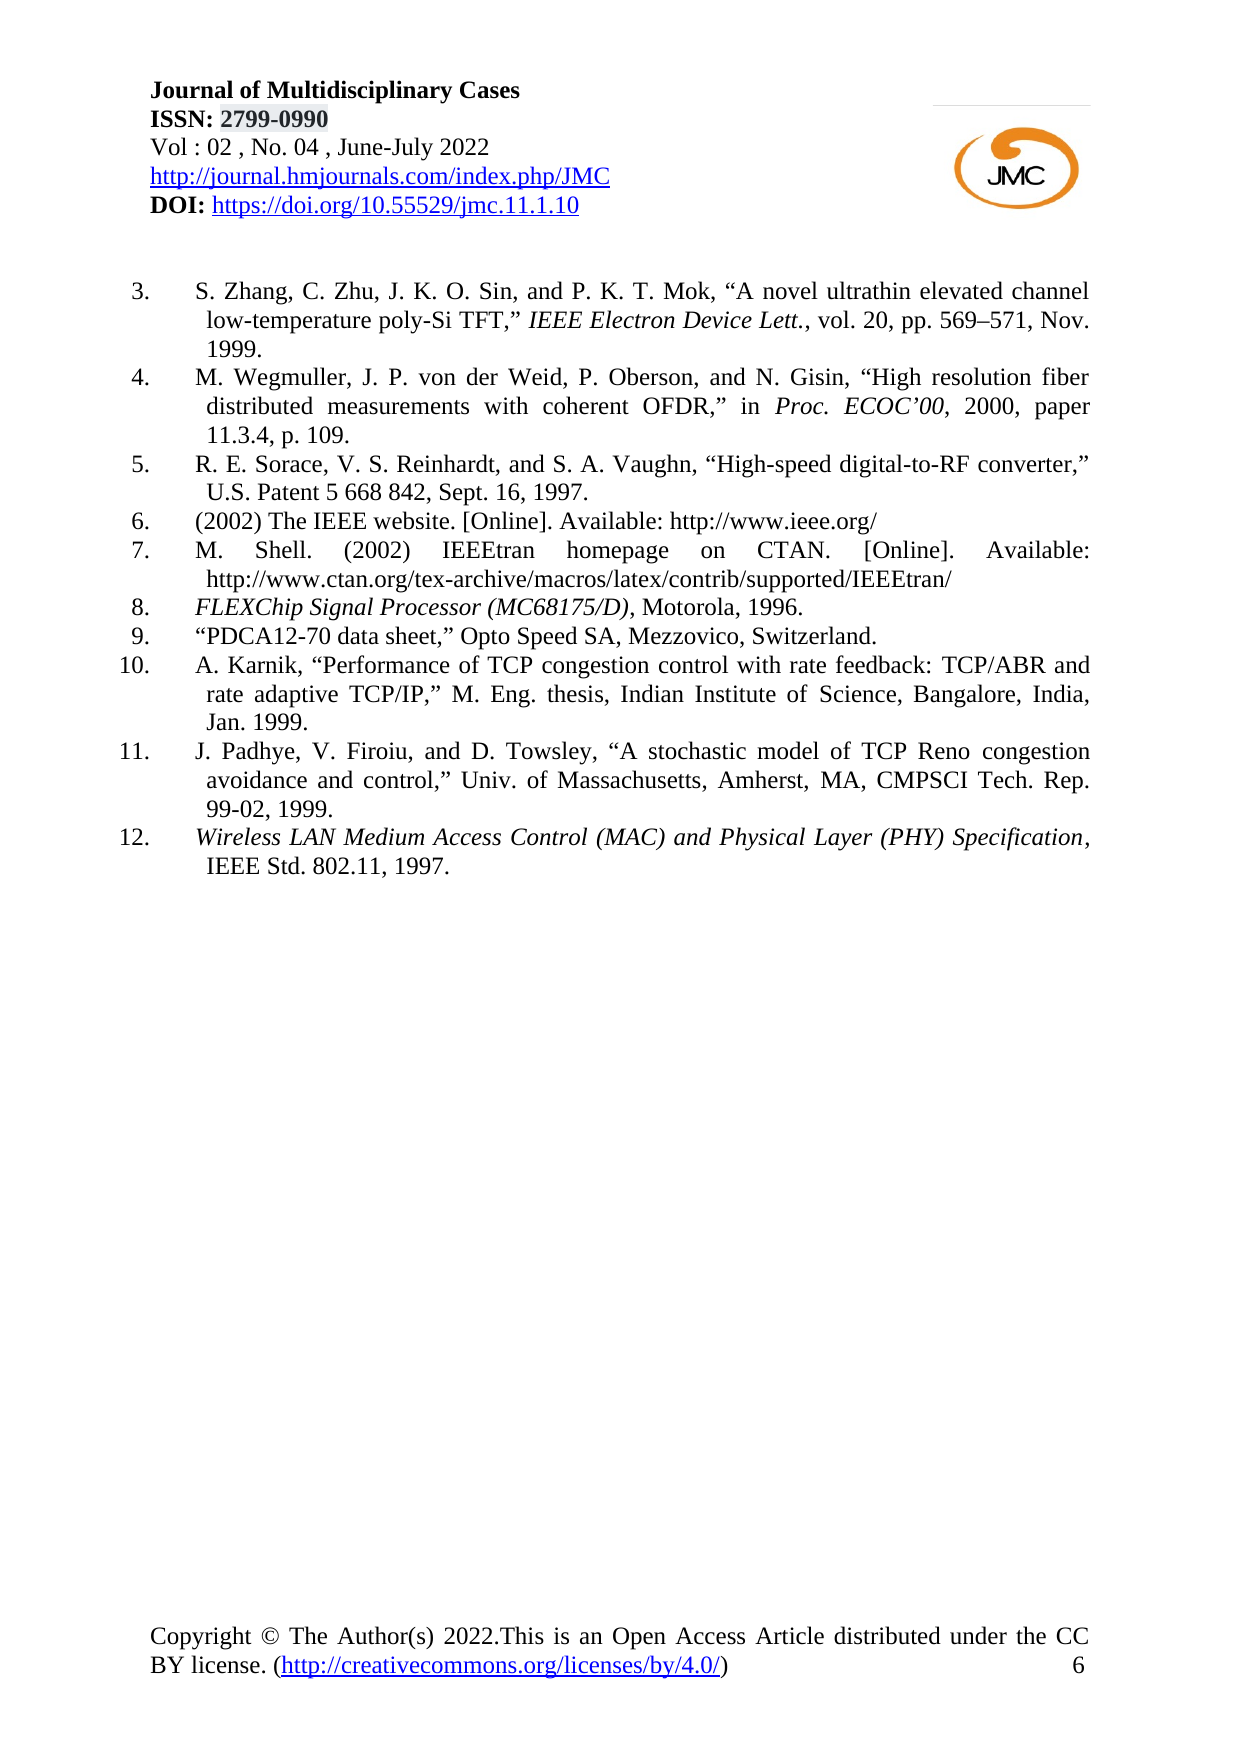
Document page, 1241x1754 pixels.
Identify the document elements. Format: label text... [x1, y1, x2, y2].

list Wireless LAN Medium Access Control (MAC) and Physical Layer (PHY) Specification, IEEE Std. 802.11, 1997. [150, 822, 1090, 880]
list M. Shell. (2002) IEEEtran homepage on CTAN. [Online]. Available: http://www.ctan.org/tex-archive/macros/latex/contrib/supported/IEEEtran/ [150, 535, 1090, 592]
list A. Karnik, “Performance of TCP congestion control with rate feedback: TCP/ABR and rate adaptive TCP/IP,” M. Eng. thesis, Indian Institute of Science, Bangalore, India, Jan. 1999. [150, 650, 1090, 736]
list FLEXChip Signal Processor (MC68175/D), Motorola, 1996. [150, 592, 1090, 621]
list S. Zhang, C. Zhu, J. K. O. Sin, and P. K. T. Mok, “A novel ultrathin elevated channel low-temperature poly-Si TFT,” IEEE Electron Device Lett., vol. 20, pp. 569–571, Nov. 1999. [150, 276, 1090, 362]
list “PDCA12-70 data sheet,” Opto Speed SA, Mezzovico, Switzerland. [150, 621, 1090, 650]
list (2002) The IEEE website. [Online]. Available: http://www.ieee.org/ [150, 506, 1090, 535]
list R. E. Sorace, V. S. Reinhardt, and S. A. Vaughn, “High-speed digital-to-RF converter,” U.S. Patent 5 668 842, Sept. 16, 1997. [150, 449, 1090, 506]
list J. Padhye, V. Firoiu, and D. Towsley, “A stochastic model of TCP Reno congestion avoidance and control,” Univ. of Massachusetts, Amherst, MA, CMPSCI Tech. Rep. 99-02, 1999. [150, 736, 1090, 822]
picture [932, 105, 1091, 230]
list M. Wegmuller, J. P. von der Weid, P. Oberson, and N. Gisin, “High resolution fiber distributed measurements with coherent OFDR,” in Proc. ECOC’00, 2000, paper 11.3.4, p. 109. [150, 362, 1090, 449]
